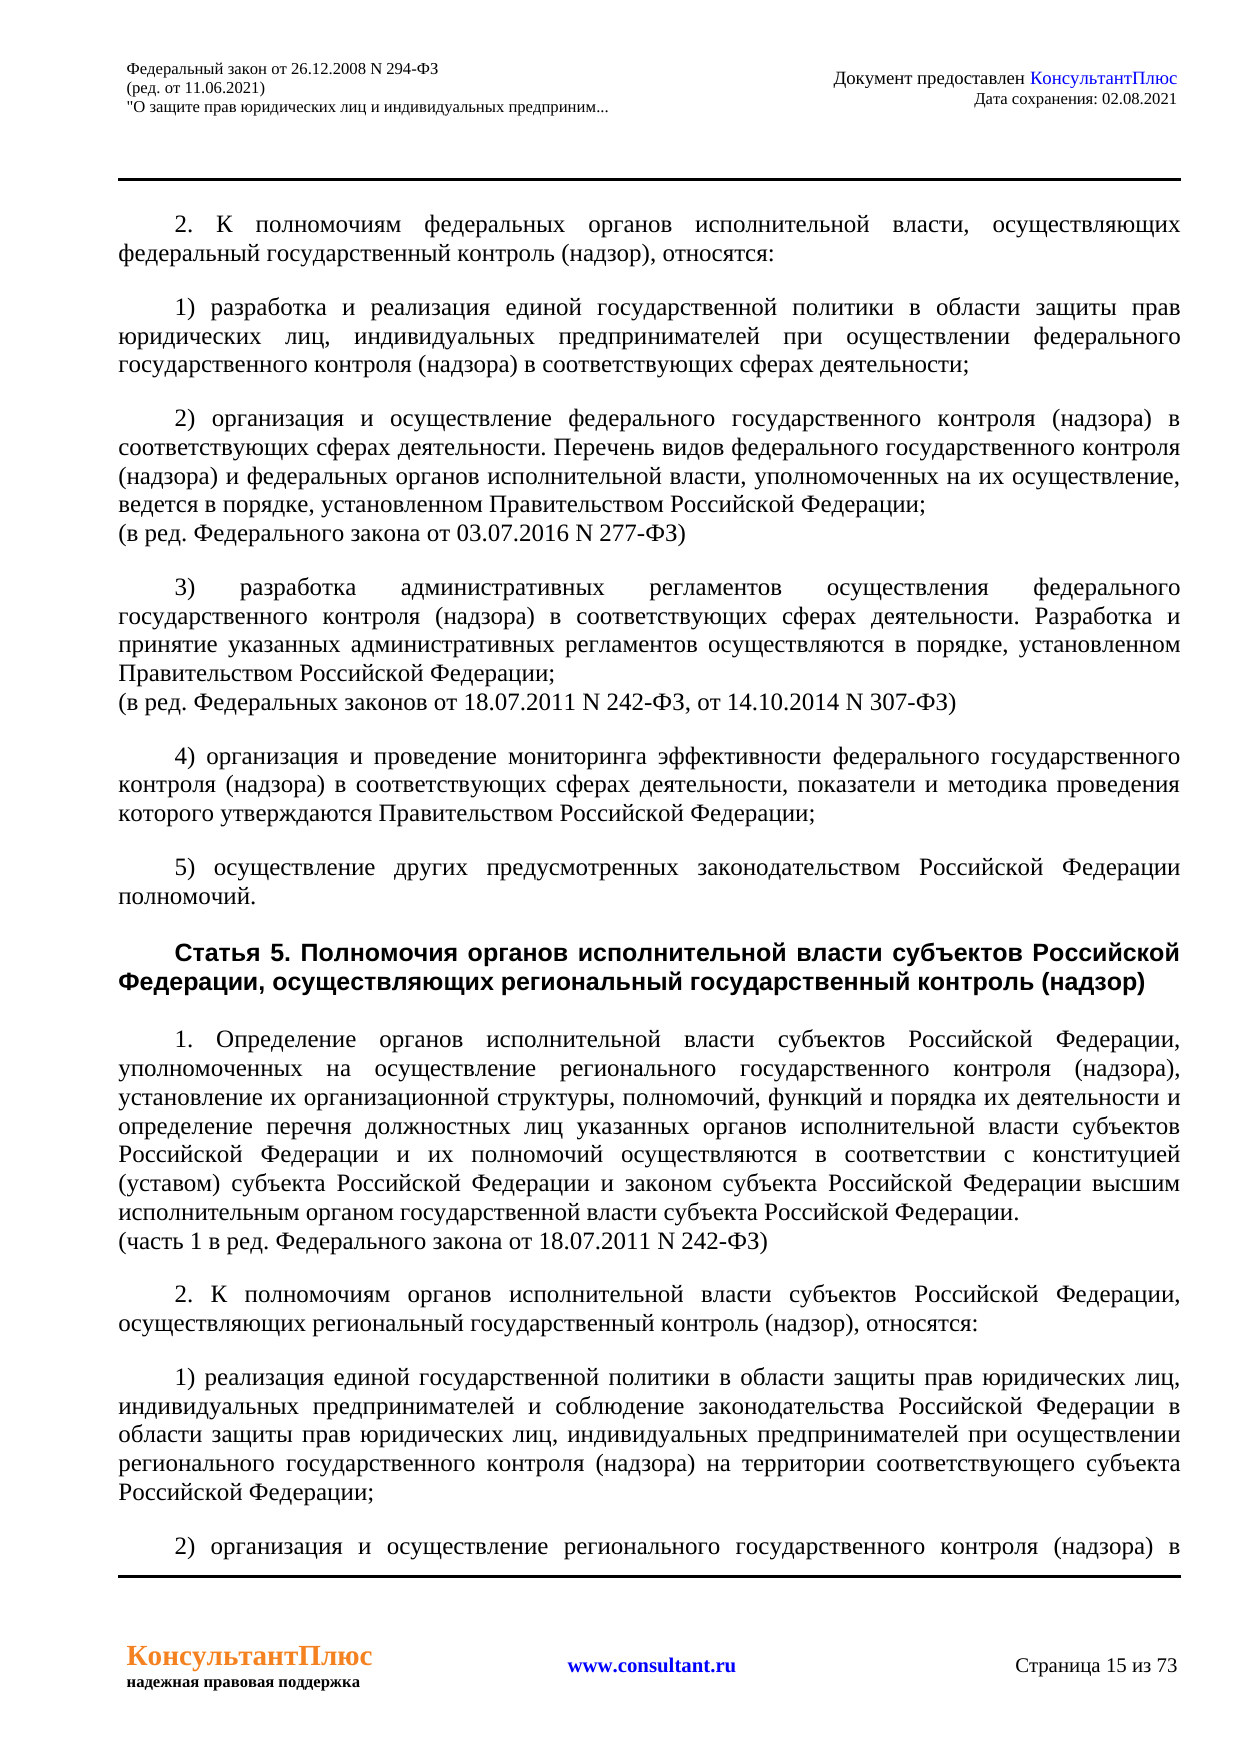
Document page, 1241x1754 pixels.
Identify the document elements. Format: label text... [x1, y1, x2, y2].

text 2. К полномочиям органов исполнительной власти субъектов Российской Федерации, осуществляющих региональный государственный контроль (надзор), относятся: [118, 1279, 1181, 1337]
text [118, 1531, 1181, 1559]
title Статья 5. Полномочия органов исполнительной власти субъектов Российской Федерации, осуществляющих региональный государственный контроль (надзор) [118, 938, 1181, 996]
text 3) разработка административных регламентов осуществления федерального государственного контроля (надзора) в соответствующих сферах деятельности. Разработка и принятие указанных административных регламентов осуществляются в порядке, установленном Правительством Российской Федерации; [118, 572, 1181, 687]
text 1) реализация единой государственной политики в области защиты прав юридических лиц, индивидуальных предпринимателей и соблюдение законодательства Российской Федерации в области защиты прав юридических лиц, индивидуальных предпринимателей при осуществлении регионального государственного контроля (надзора) на территории соответствующего субъекта Российской Федерации; [118, 1362, 1181, 1506]
text 2) организация и осуществление федерального государственного контроля (надзора) в соответствующих сферах деятельности. Перечень видов федерального государственного контроля (надзора) и федеральных органов исполнительной власти, уполномоченных на их осуществление, ведется в порядке, установленном Правительством Российской Федерации; [118, 403, 1181, 518]
text (часть 1 в ред. Федерального закона от 18.07.2011 N 242-ФЗ) [118, 1226, 1181, 1254]
text 2. К полномочиям федеральных органов исполнительной власти, осуществляющих федеральный государственный контроль (надзор), относятся: [118, 209, 1181, 267]
text (в ред. Федеральных законов от 18.07.2011 N 242-ФЗ, от 14.10.2014 N 307-ФЗ) [118, 687, 1181, 716]
text 1) разработка и реализация единой государственной политики в области защиты прав юридических лиц, индивидуальных предпринимателей при осуществлении федерального государственного контроля (надзора) в соответствующих сферах деятельности; [118, 292, 1181, 378]
text 4) организация и проведение мониторинга эффективности федерального государственного контроля (надзора) в соответствующих сферах деятельности, показатели и методика проведения которого утверждаются Правительством Российской Федерации; [118, 741, 1181, 827]
text 5) осуществление других предусмотренных законодательством Российской Федерации полномочий. [118, 852, 1181, 909]
text (в ред. Федерального закона от 03.07.2016 N 277-ФЗ) [118, 518, 1181, 547]
text 1. Определение органов исполнительной власти субъектов Российской Федерации, уполномоченных на осуществление регионального государственного контроля (надзора), установление их организационной структуры, полномочий, функций и порядка их деятельности и определение перечня должностных лиц указанных органов исполнительной власти субъектов Российской Федерации и их полномочий осуществляются в соответствии с конституцией (уставом) субъекта Российской Федерации и законом субъекта Российской Федерации высшим исполнительным органом государственной власти субъекта Российской Федерации. [118, 1024, 1181, 1226]
